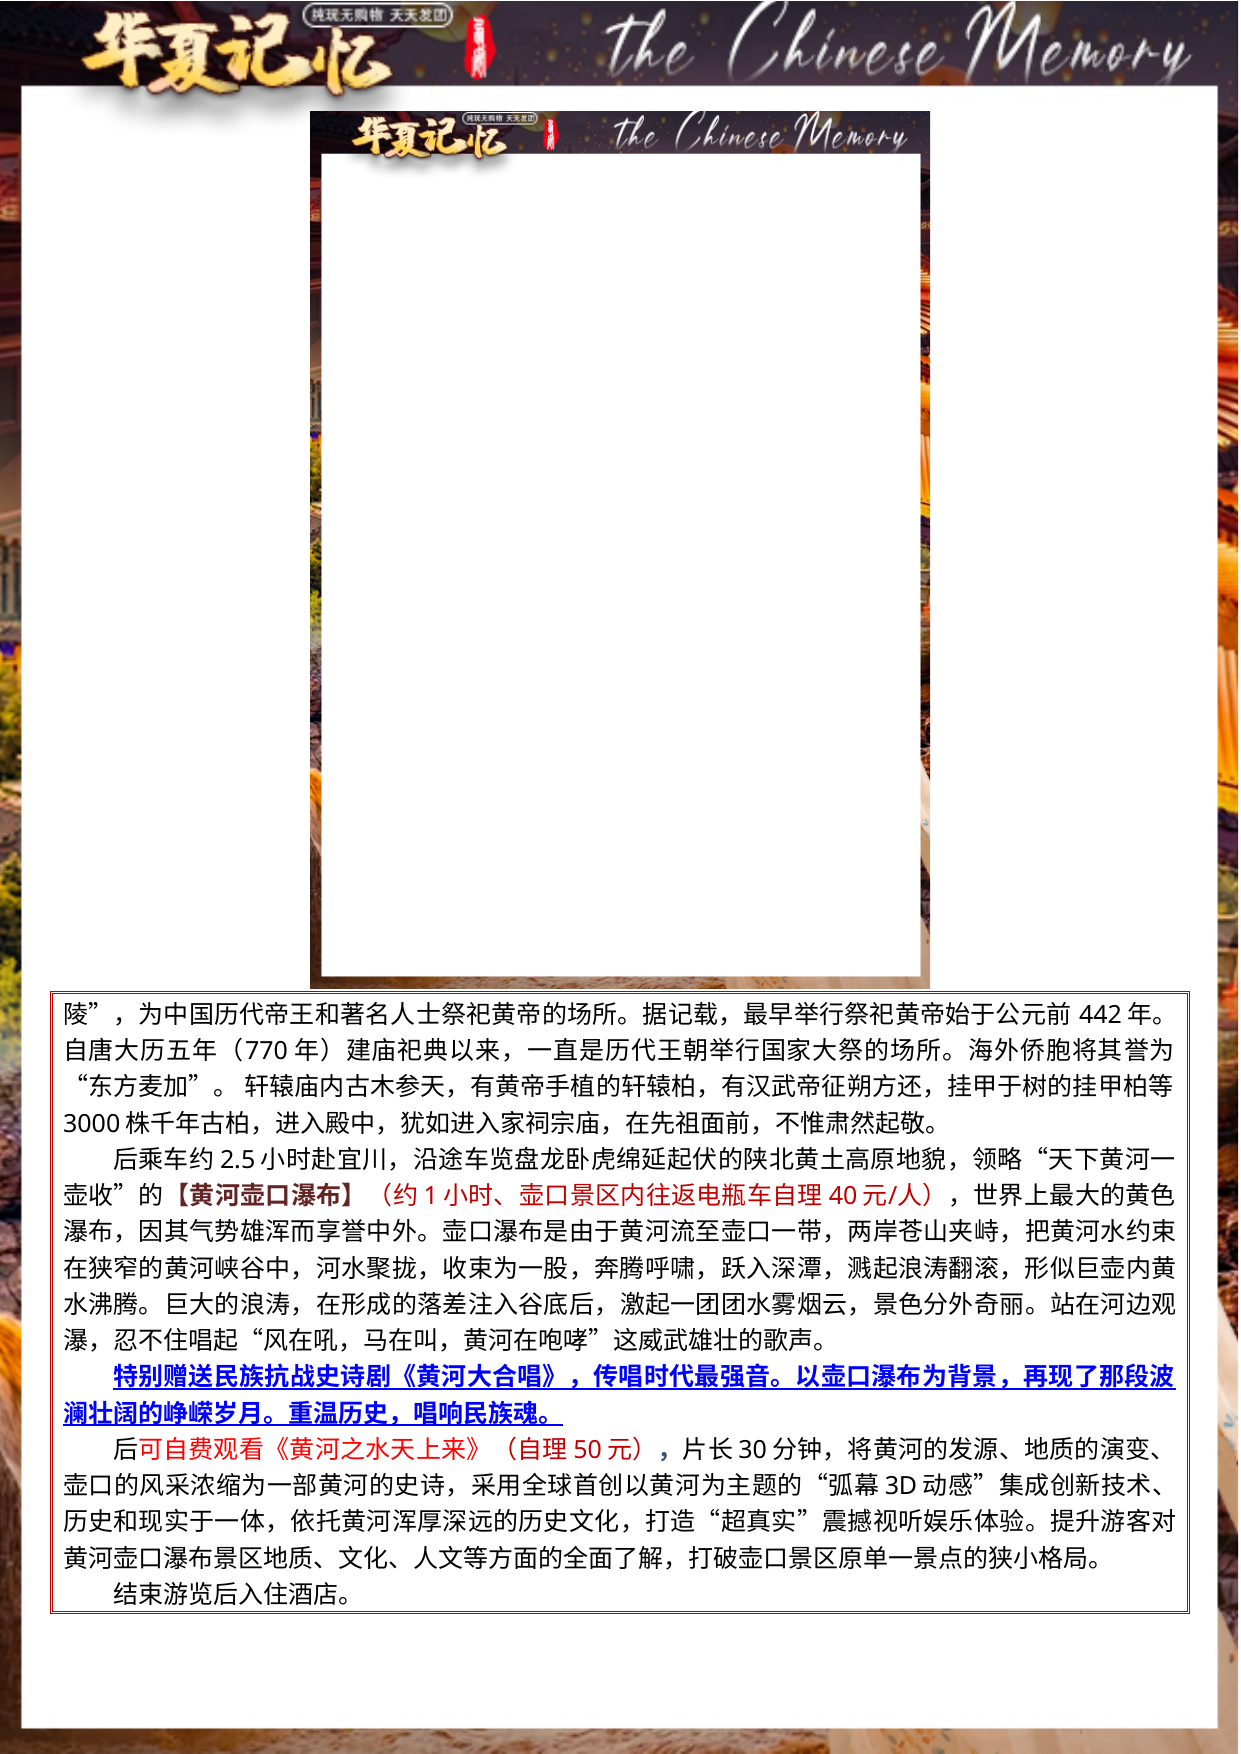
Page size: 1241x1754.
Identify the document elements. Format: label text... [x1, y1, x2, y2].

table_cell 早餐后集合出发，乘车约3小时赴黄陵，拜谒中华民族的祭坛、人文始祖的陵寝【黄帝陵&轩辕庙】（约2小时，景区往返电瓶车自理20元/人）。黄帝陵是中华民族始祖黄帝轩辕氏的陵墓，相传黄帝得道升天，故此陵墓为衣冠冢。编为“古墓葬第一号”，号称“天下第一陵”。黄帝陵古称“桥陵”，为中国历代帝王和著名人士祭祀黄帝的场所。据记载，最早举行祭祀黄帝始于公元前442年。自唐大历五年（770年）建庙祀典以来，一直是历代王朝举行国家大祭的场所。海外侨胞将其誉为“东方麦加”。 轩辕庙内古木参天，有黄帝手植的轩辕柏，有汉武帝征朔方还，挂甲于树的挂甲柏等3000株千年古柏，进入殿中，犹如进入家祠宗庙，在先祖面前，不惟肃然起敬。 后乘车约2.5小时赴宜川，沿途车览盘龙卧虎绵延起伏的陕北黄土高原地貌，领略“天下黄河一壶收”的【黄河壶口瀑布】（约1小时、壶口景区内往返电瓶车自理40元/人），世界上最大的黄色瀑布，因其气势雄浑而享誉中外。壶口瀑布是由于黄河流至壶口一带，两岸苍山夹峙，把黄河水约束在狭窄的黄河峡谷中，河水聚拢，收束为一股，奔腾呼啸，跃入深潭，溅起浪涛翻滚，形似巨壶内黄水沸腾。巨大的浪涛，在形成的落差注入谷底后，激起一团团水雾烟云，景色分外奇丽。站在河边观瀑，忍不住唱起“风在吼，马在叫，黄河在咆哮”这威武雄壮的歌声。 特别赠送民族抗战史诗剧《黄河大合唱》，传唱时代最强音。以壶口瀑布为背景，再现了那段波澜壮阔的峥嵘岁月。重温历史，唱响民族魂。 后可自费观看《黄河之水天上来》（自理50元），片长30分钟，将黄河的发源、地质的演变、壶口的风采浓缩为一部黄河的史诗，采用全球首创以黄河为主题的“弧幕3D动感”集成创新技术、历史和现实于一体，依托黄河浑厚深远的历史文化，打造“超真实”震撼视听娱乐体验。提升游客对黄河壶口瀑布景区地质、文化、人文等方面的全面了解，打破壶口景区原单一景点的狭小格局。 结束游览后入住酒店。 [53, 994, 1187, 1611]
picture [0, 1, 1239, 1754]
